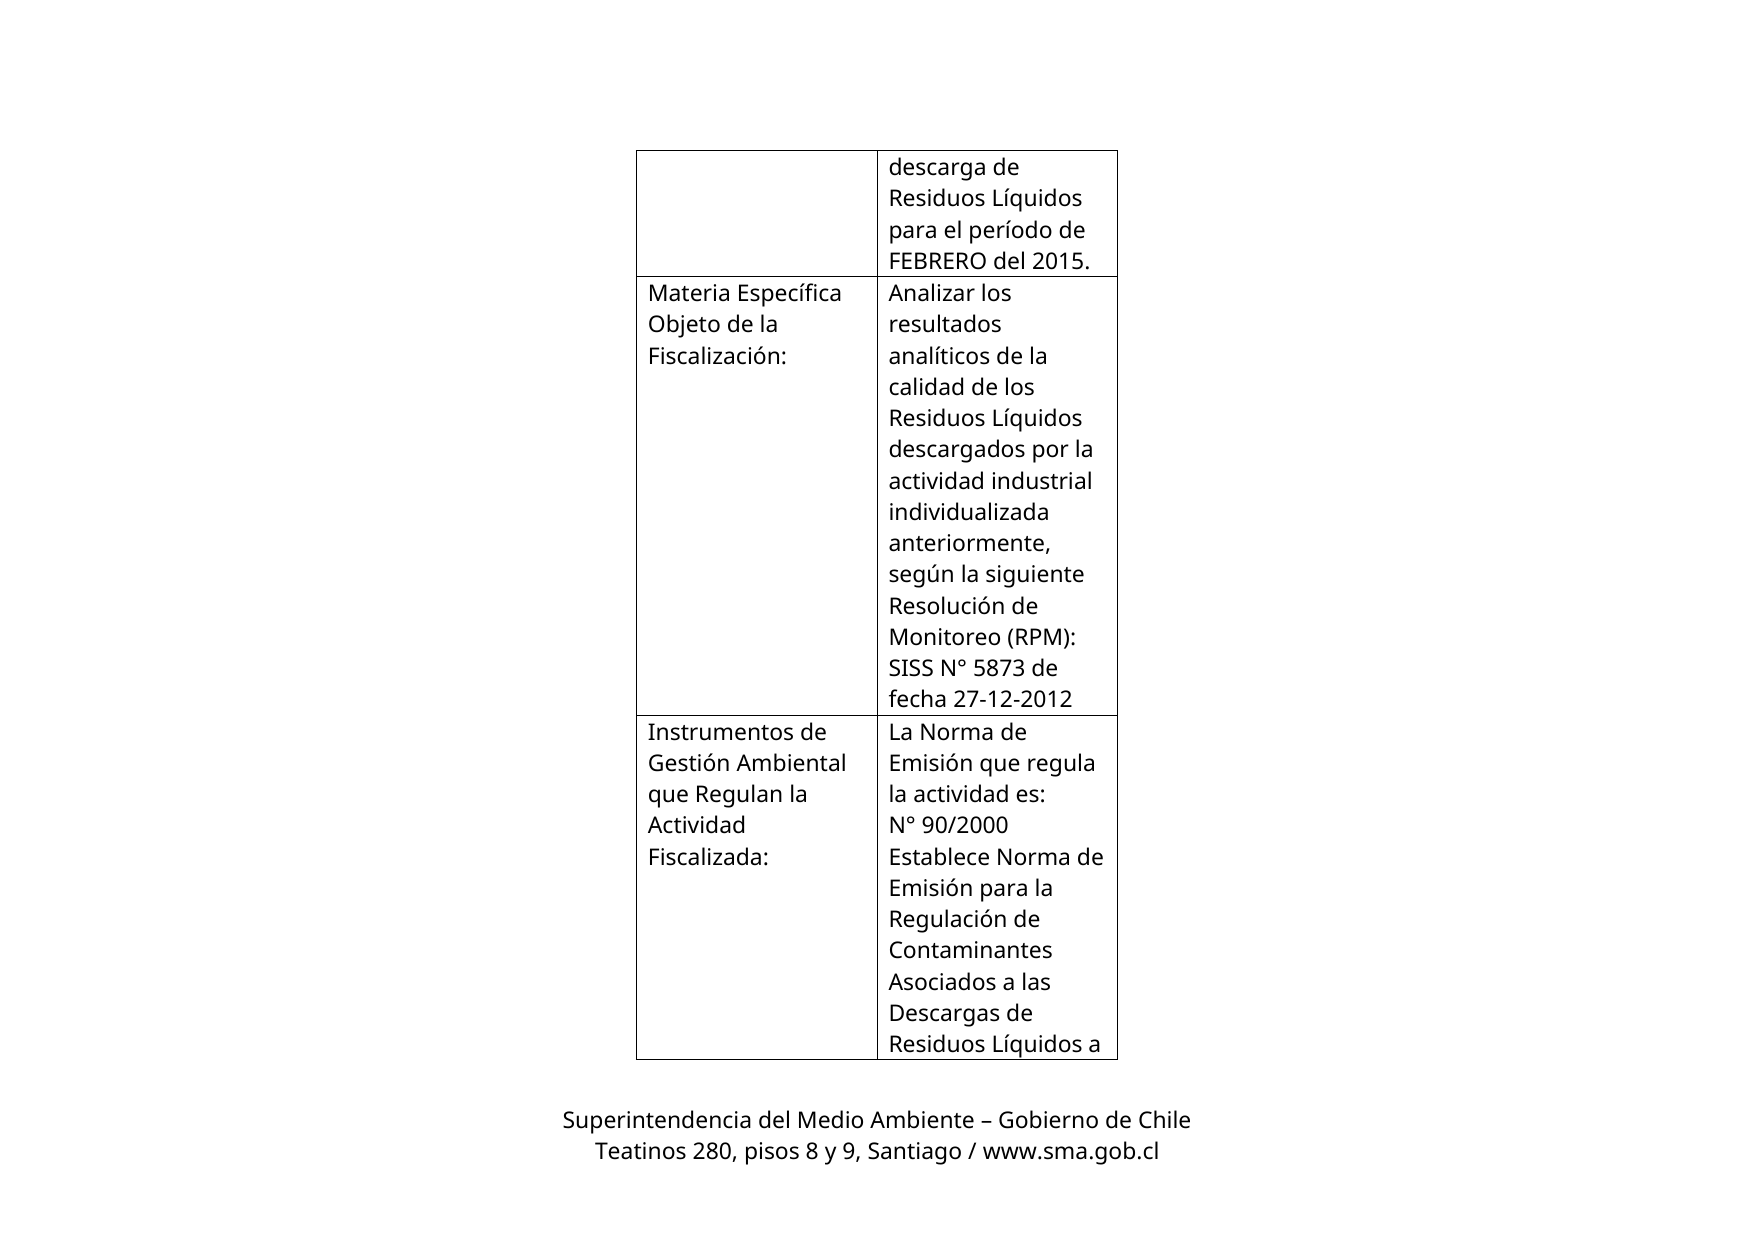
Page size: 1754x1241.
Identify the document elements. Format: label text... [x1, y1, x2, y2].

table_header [878, 151, 1117, 276]
table_cell Analizar los resultados analíticos de la calidad de los Residuos Líquidos descargados por la actividad industrial individualizada anteriormente, según la siguiente Resolución de Monitoreo (RPM): SISS N° 5873 de fecha 27-12-2012 [878, 277, 1117, 714]
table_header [637, 151, 877, 276]
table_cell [637, 716, 877, 1059]
table_cell Materia Específica Objeto de la Fiscalización: [637, 277, 877, 714]
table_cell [878, 716, 1117, 1059]
